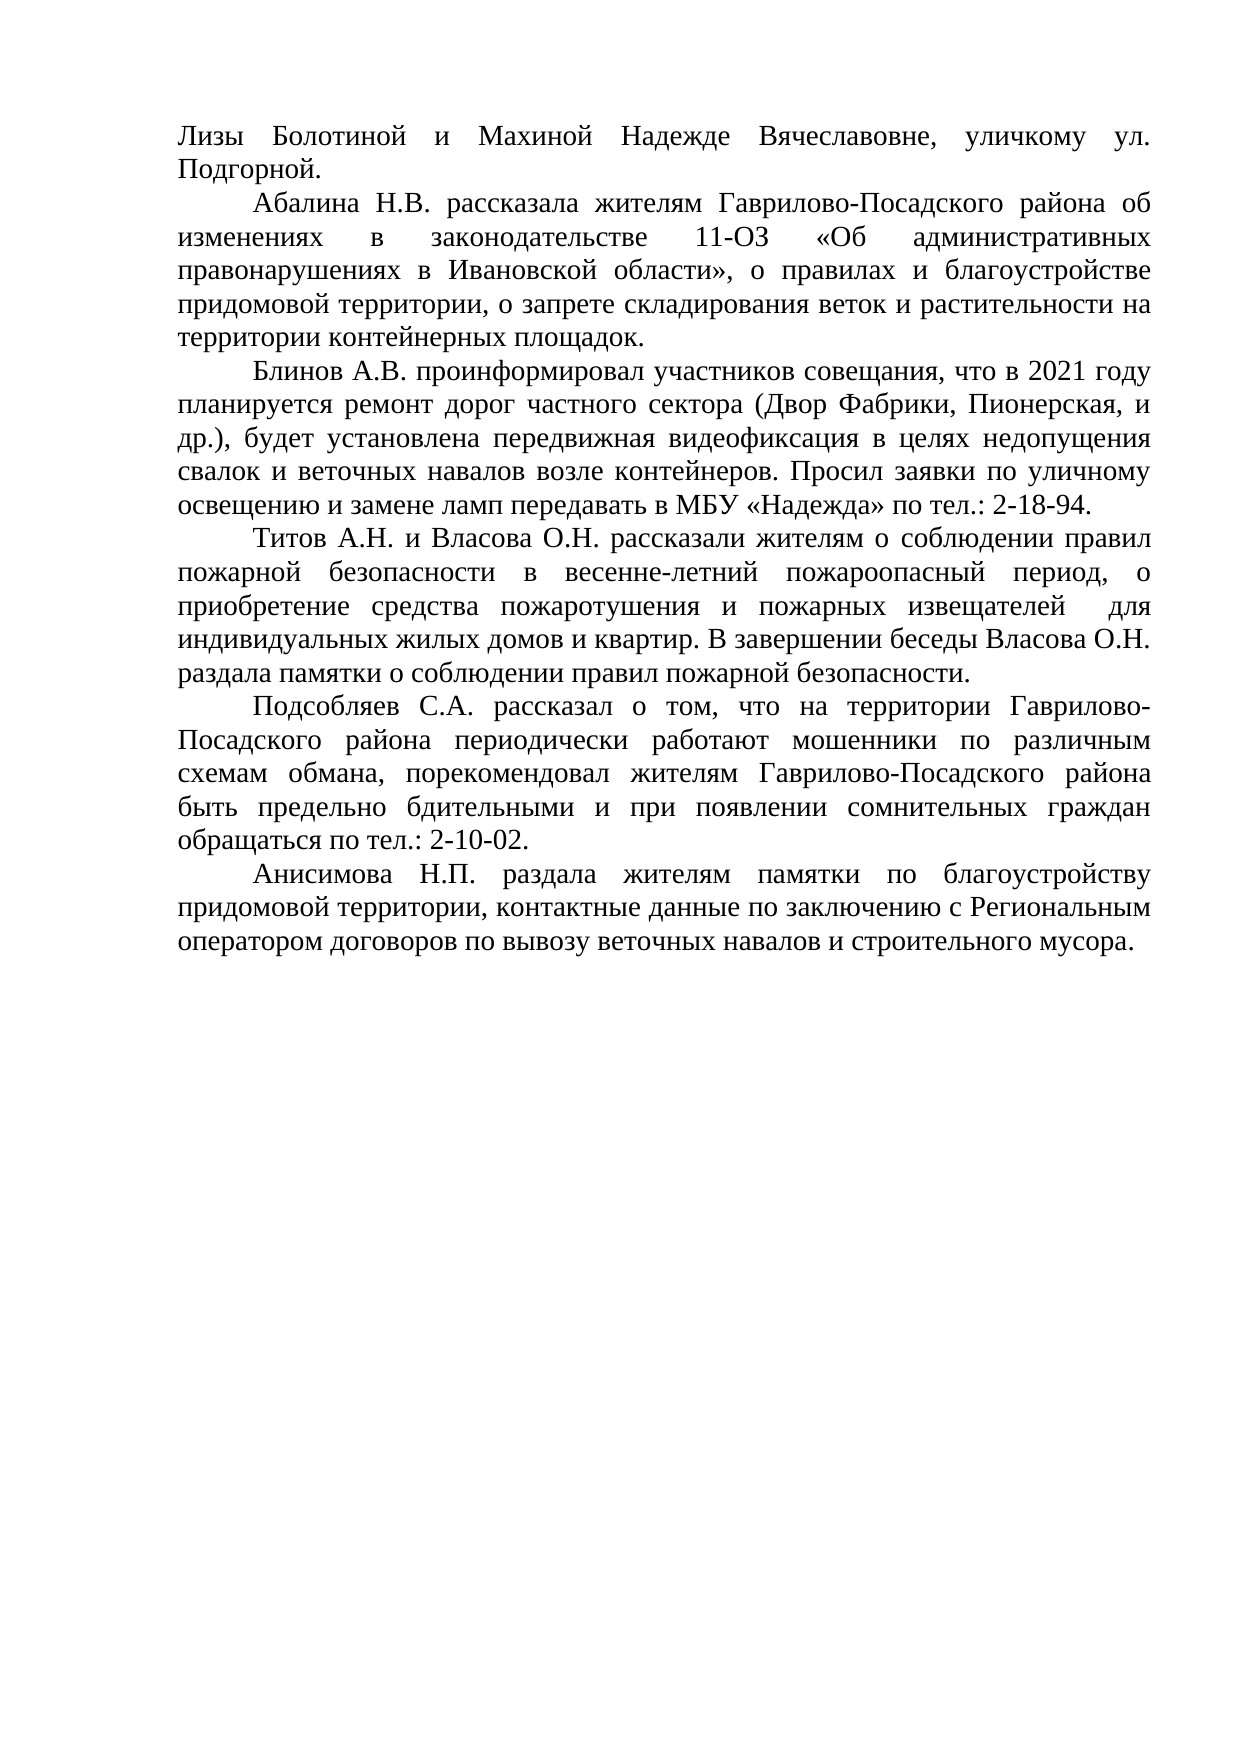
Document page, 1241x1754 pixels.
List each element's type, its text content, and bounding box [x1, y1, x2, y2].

list Титов А.Н. и Власова О.Н. рассказали жителям о соблюдении правил пожарной безопасности в весенне-летний пожароопасный период, о приобретение средства пожаротушения и пожарных извещателей для индивидуальных жилых домов и квартир. В завершении беседы Власова О.Н. раздала памятки о соблюдении правил пожарной безопасности. [177, 521, 1152, 688]
list Подсобляев С.А. рассказал о том, что на территории Гаврилово-Посадского района периодически работают мошенники по различным схемам обмана, порекомендовал жителям Гаврилово-Посадского района быть предельно бдительными и при появлении сомнительных граждан обращаться по тел.: 2-10-02. [177, 688, 1152, 856]
list Блинов А.В. проинформировал участников совещания, что в 2021 году планируется ремонт дорог частного сектора (Двор Фабрики, Пионерская, и др.), будет установлена передвижная видеофиксация в целях недопущения свалок и веточных навалов возле контейнеров. Просил заявки по уличному освещению и замене ламп передавать в МБУ «Надежда» по тел.: 2-18-94. [177, 353, 1152, 521]
list Анисимова Н.П. раздала жителям памятки по благоустройству придомовой территории, контактные данные по заключению с Региональным оператором договоров по вывозу веточных навалов и строительного мусора. [177, 856, 1152, 957]
list Абалина Н.В. рассказала жителям Гаврилово-Посадского района об изменениях в законодательстве 11-ОЗ «Об административных правонарушениях в Ивановской области», о правилах и благоустройстве придомовой территории, о запрете складирования веток и растительности на территории контейнерных площадок. [177, 185, 1152, 353]
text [177, 118, 1152, 185]
